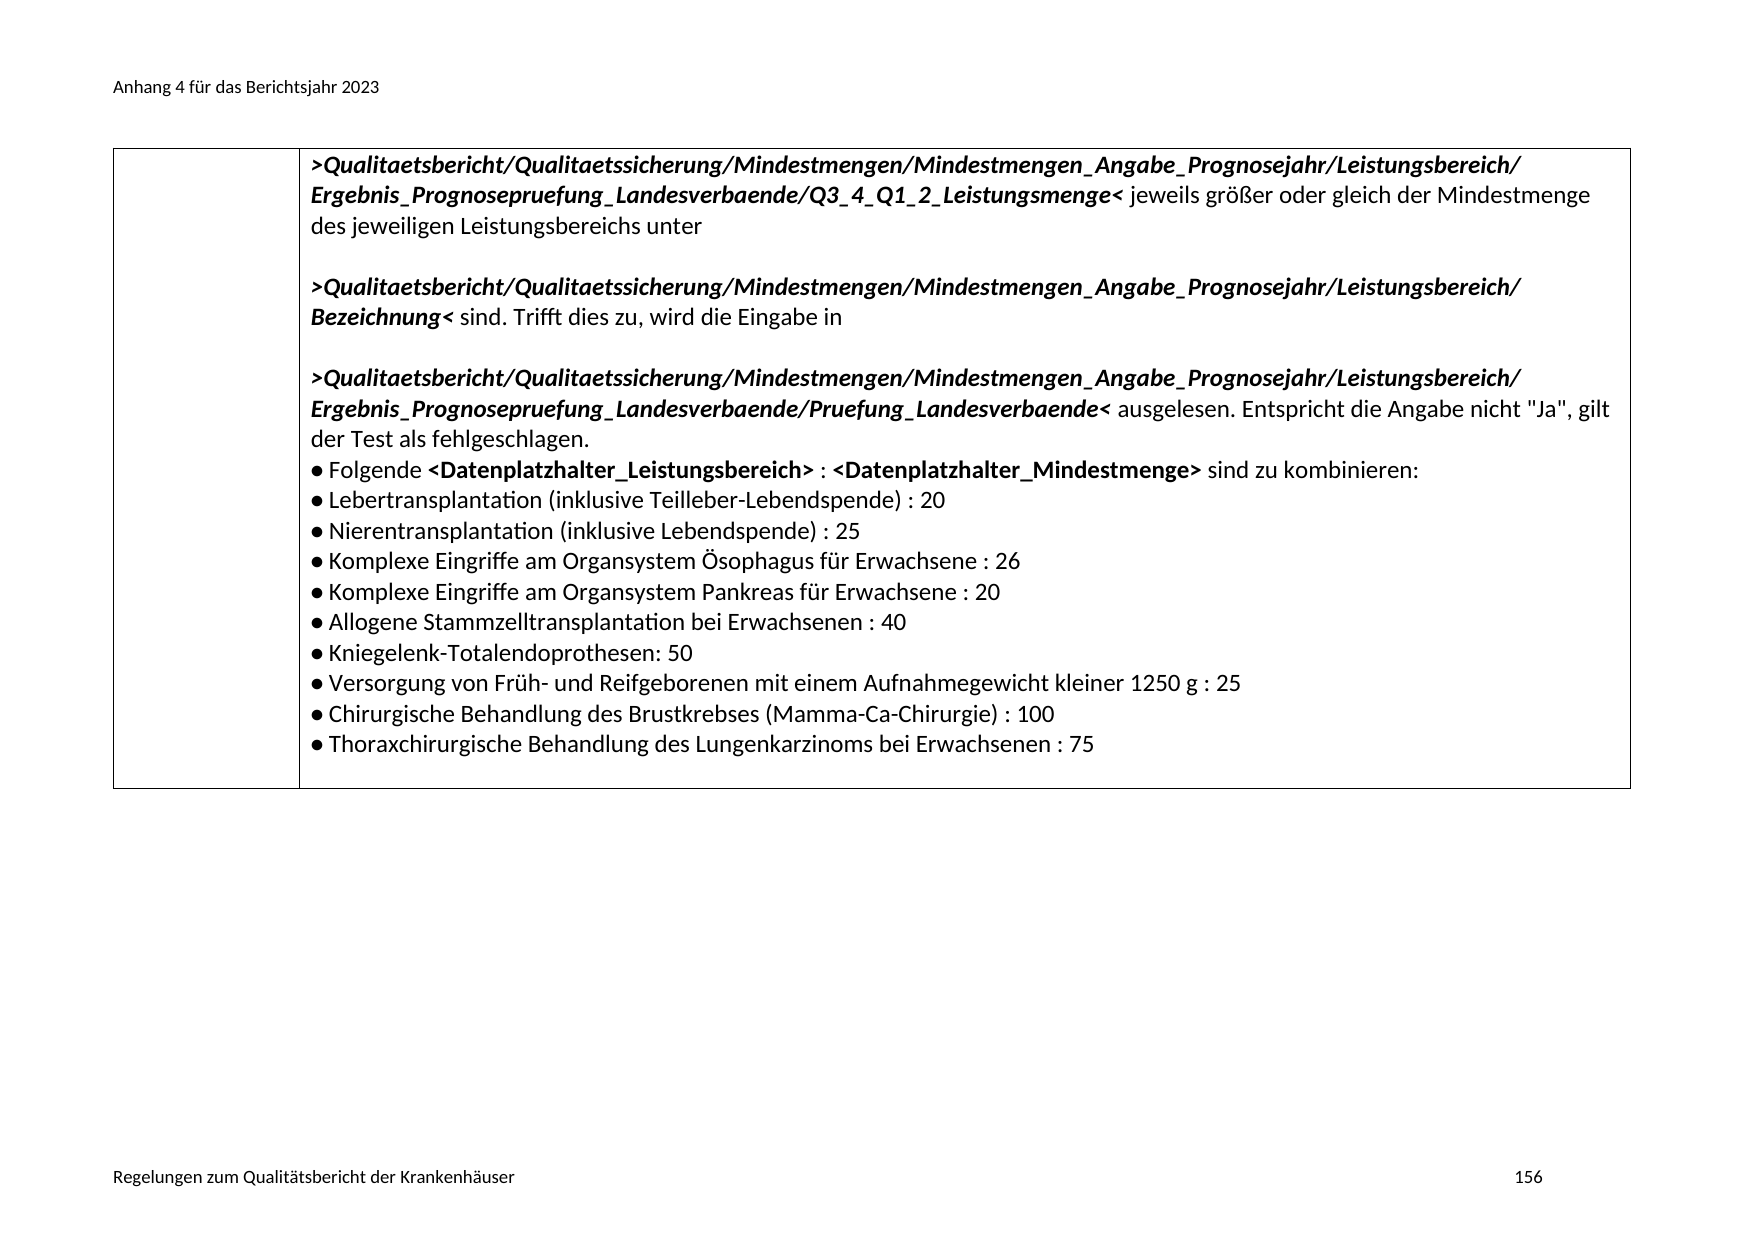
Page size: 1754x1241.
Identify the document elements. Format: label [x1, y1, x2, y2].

table_cell [300, 149, 1630, 788]
table_cell [114, 149, 299, 788]
